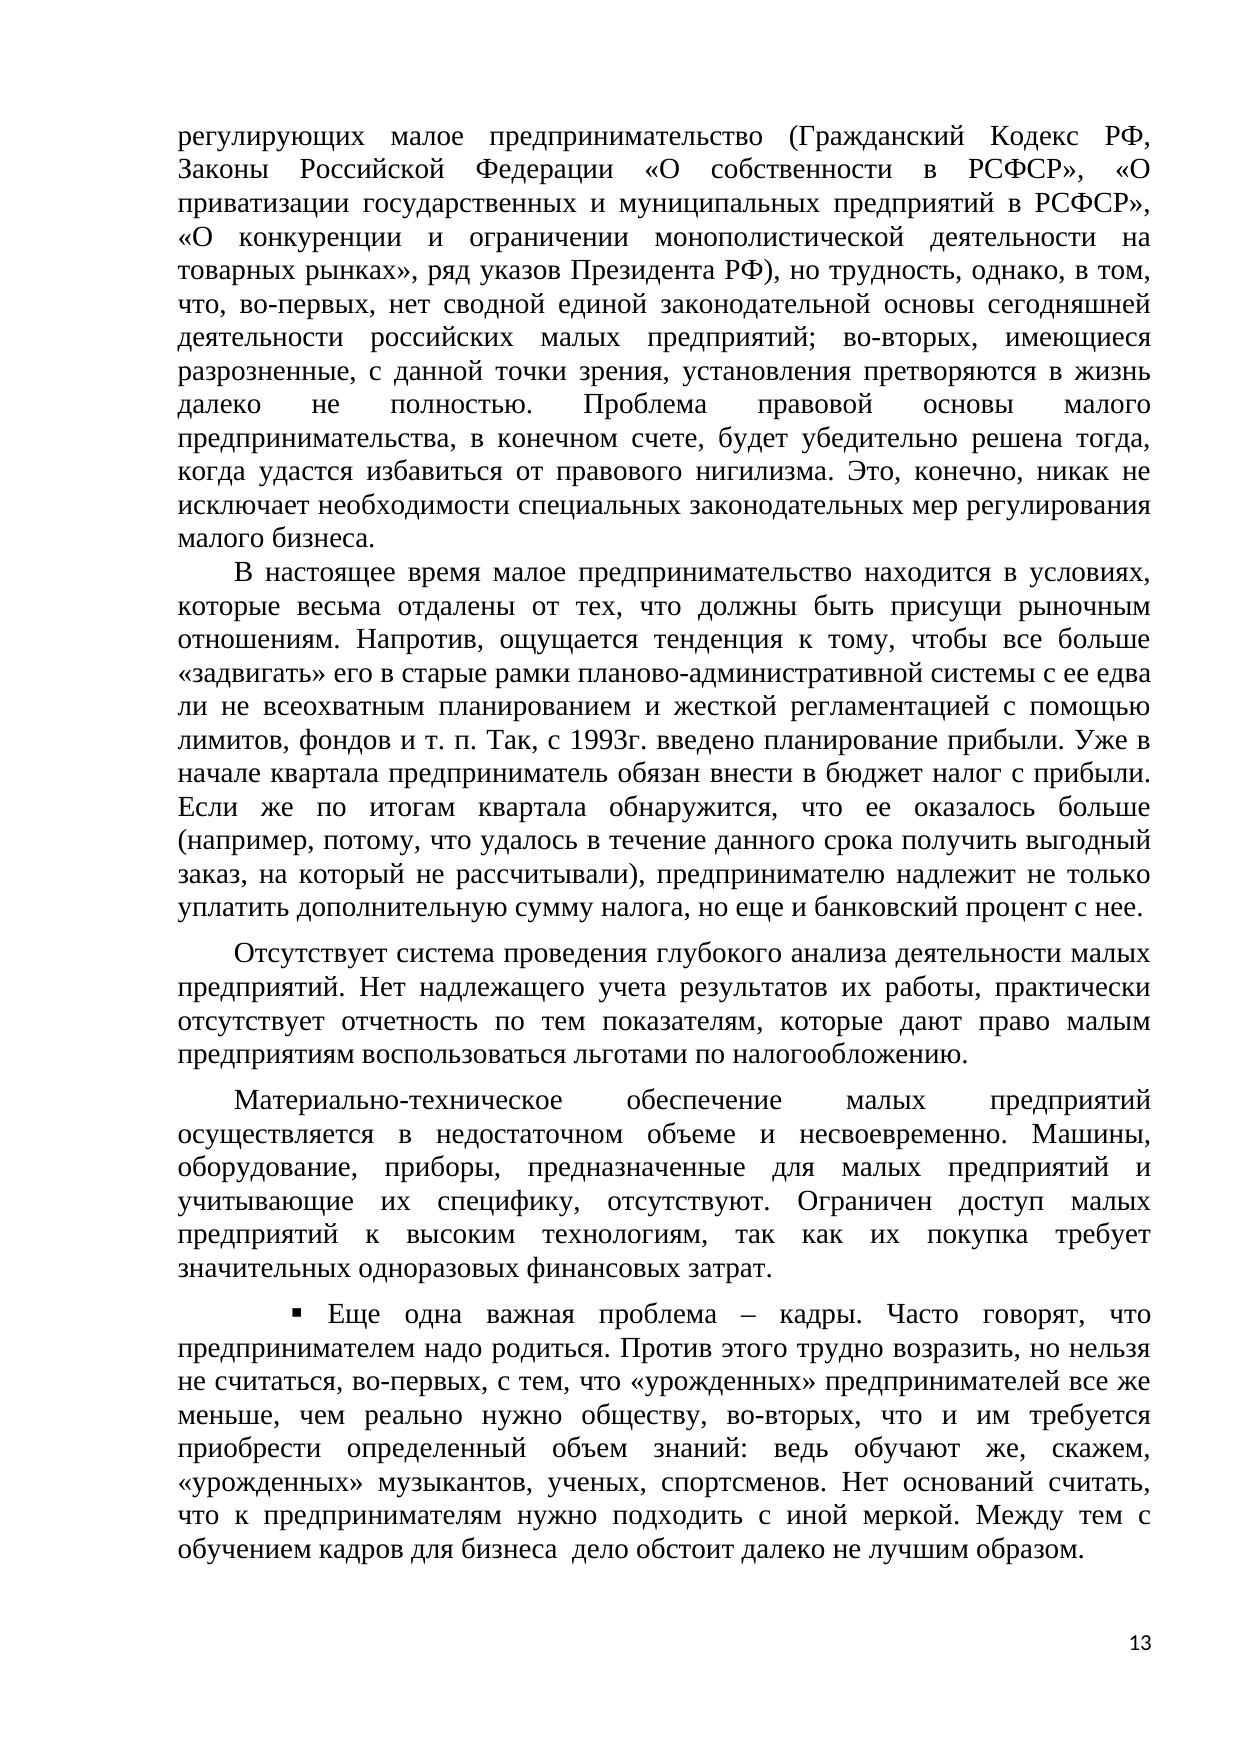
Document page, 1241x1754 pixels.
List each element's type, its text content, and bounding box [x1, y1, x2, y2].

list Еще одна важная проблема – кадры. Часто говорят, что предпринимателем надо родиться. Против этого трудно возразить, но нельзя не считаться, во-первых, с тем, что «урожденных» предпринимателей все же меньше, чем реально нужно обществу, во-вторых, что и им требуется приобрести определенный объем знаний: ведь обучают же, скажем, «урожденных» музыкантов, ученых, спортсменов. Нет оснований считать, что к предпринимателям нужно подходить с иной меркой. Между тем с обучением кадров для бизнеса дело обстоит далеко не лучшим образом. [177, 1296, 1152, 1564]
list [177, 118, 1152, 554]
text Материально-техническое обеспечение малых предприятий осуществляется в недостаточном объеме и несвоевременно. Машины, оборудование, приборы, предназначенные для малых предприятий и учитывающие их специфику, отсутствуют. Ограничен доступ малых предприятий к высоким технологиям, так как их покупка требует значительных одноразовых финансовых затрат. [177, 1082, 1152, 1283]
text Отсутствует система проведения глубокого анализа деятельности малых предприятий. Нет надлежащего учета результатов их работы, практически отсутствует отчетность по тем показателям, которые дают право малым предприятиям воспользоваться льготами по налогообложению. [177, 936, 1152, 1070]
text В настоящее время малое предпринимательство находится в условиях, которые весьма отдалены от тех, что должны быть присущи рыночным отношениям. Напротив, ощущается тенденция к тому, чтобы все больше «задвигать» его в старые рамки планово-административной системы с ее едва ли не всеохватным планированием и жесткой регламентацией с помощью лимитов, фондов и т. п. Так, с 1993г. введено планирование прибыли. Уже в начале квартала предприниматель обязан внести в бюджет налог с прибыли. Если же по итогам квартала обнаружится, что ее оказалось больше (например, потому, что удалось в течение данного срока получить выгодный заказ, на который не рассчитывали), предпринимателю надлежит не только уплатить дополнительную сумму налога, но еще и банковский процент с нее. [177, 554, 1152, 923]
